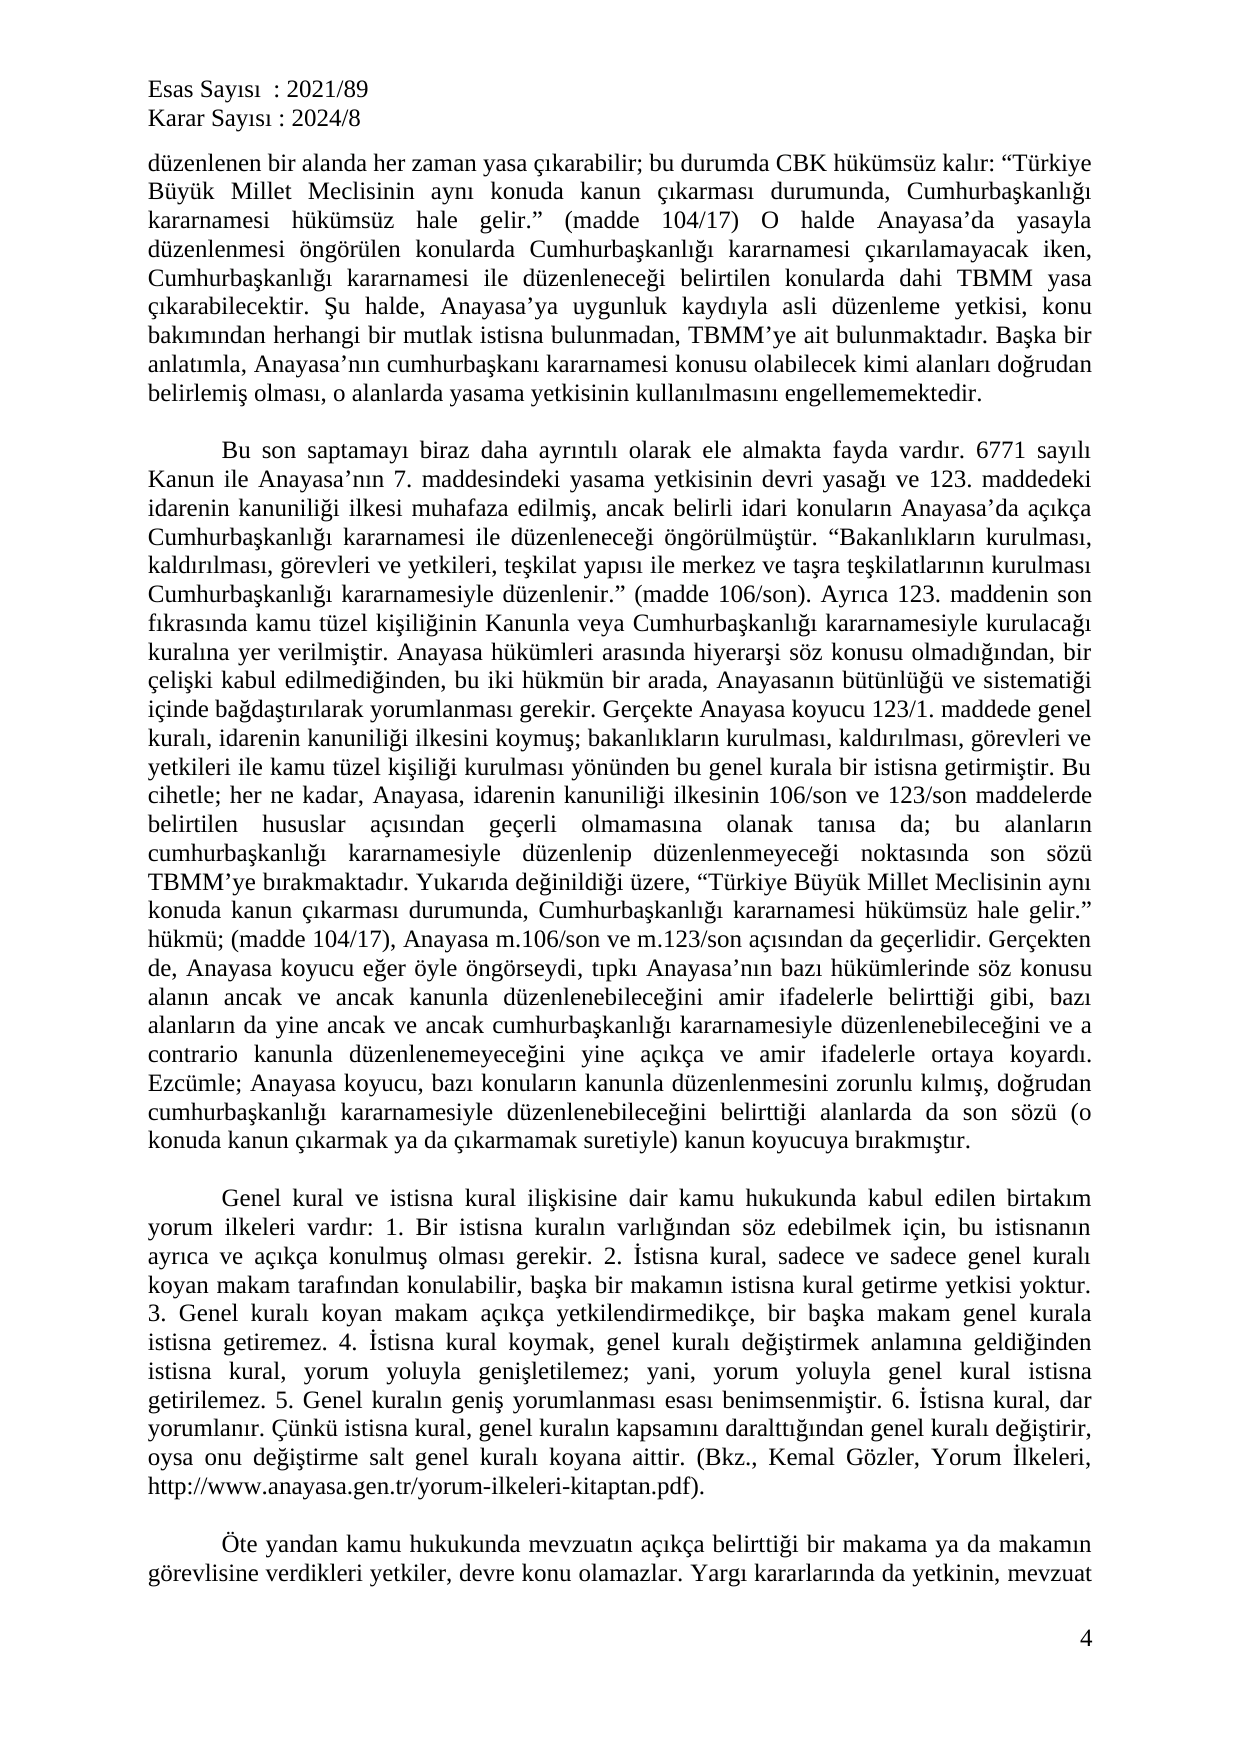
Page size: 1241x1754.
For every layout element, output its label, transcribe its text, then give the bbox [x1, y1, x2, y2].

text Genel kural ve istisna kural ilişkisine dair kamu hukukunda kabul edilen birtakım yorum ilkeleri vardır: 1. Bir istisna kuralın varlığından söz edebilmek için, bu istisnanın ayrıca ve açıkça konulmuş olması gerekir. 2. İstisna kural, sadece ve sadece genel kuralı koyan makam tarafından konulabilir, başka bir makamın istisna kural getirme yetkisi yoktur. 3. Genel kuralı koyan makam açıkça yetkilendirmedikçe, bir başka makam genel kurala istisna getiremez. 4. İstisna kural koymak, genel kuralı değiştirmek anlamına geldiğinden istisna kural, yorum yoluyla genişletilemez; yani, yorum yoluyla genel kural istisna getirilemez. 5. Genel kuralın geniş yorumlanması esası benimsenmiştir. 6. İstisna kural, dar yorumlanır. Çünkü istisna kural, genel kuralın kapsamını daralttığından genel kuralı değiştirir, oysa onu değiştirme salt genel kuralı koyana aittir. (Bkz., Kemal Gözler, Yorum İlkeleri, http://www.anayasa.gen.tr/yorum-ilkeleri-kitaptan.pdf). [148, 1183, 1093, 1500]
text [148, 148, 1093, 406]
text Bu son saptamayı biraz daha ayrıntılı olarak ele almakta fayda vardır. 6771 sayılı Kanun ile Anayasa’nın 7. maddesindeki yasama yetkisinin devri yasağı ve 123. maddedeki idarenin kanuniliği ilkesi muhafaza edilmiş, ancak belirli idari konuların Anayasa’da açıkça Cumhurbaşkanlığı kararnamesi ile düzenleneceği öngörülmüştür. “Bakanlıkların kurulması, kaldırılması, görevleri ve yetkileri, teşkilat yapısı ile merkez ve taşra teşkilatlarının kurulması Cumhurbaşkanlığı kararnamesiyle düzenlenir.” (madde 106/son). Ayrıca 123. maddenin son fıkrasında kamu tüzel kişiliğinin Kanunla veya Cumhurbaşkanlığı kararnamesiyle kurulacağı kuralına yer verilmiştir. Anayasa hükümleri arasında hiyerarşi söz konusu olmadığından, bir çelişki kabul edilmediğinden, bu iki hükmün bir arada, Anayasanın bütünlüğü ve sistematiği içinde bağdaştırılarak yorumlanması gerekir. Gerçekte Anayasa koyucu 123/1. maddede genel kuralı, idarenin kanuniliği ilkesini koymuş; bakanlıkların kurulması, kaldırılması, görevleri ve yetkileri ile kamu tüzel kişiliği kurulması yönünden bu genel kurala bir istisna getirmiştir. Bu cihetle; her ne kadar, Anayasa, idarenin kanuniliği ilkesinin 106/son ve 123/son maddelerde belirtilen hususlar açısından geçerli olmamasına olanak tanısa da; bu alanların cumhurbaşkanlığı kararnamesiyle düzenlenip düzenlenmeyeceği noktasında son sözü TBMM’ye bırakmaktadır. Yukarıda değinildiği üzere, “Türkiye Büyük Millet Meclisinin aynı konuda kanun çıkarması durumunda, Cumhurbaşkanlığı kararnamesi hükümsüz hale gelir.” hükmü; (madde 104/17), Anayasa m.106/son ve m.123/son açısından da geçerlidir. Gerçekten de, Anayasa koyucu eğer öyle öngörseydi, tıpkı Anayasa’nın bazı hükümlerinde söz konusu alanın ancak ve ancak kanunla düzenlenebileceğini amir ifadelerle belirttiği gibi, bazı alanların da yine ancak ve ancak cumhurbaşkanlığı kararnamesiyle düzenlenebileceğini ve a contrario kanunla düzenlenemeyeceğini yine açıkça ve amir ifadelerle ortaya koyardı. Ezcümle; Anayasa koyucu, bazı konuların kanunla düzenlenmesini zorunlu kılmış, doğrudan cumhurbaşkanlığı kararnamesiyle düzenlenebileceğini belirttiği alanlarda da son sözü (o konuda kanun çıkarmak ya da çıkarmamak suretiyle) kanun koyucuya bırakmıştır. [148, 436, 1093, 1154]
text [148, 1529, 1093, 1586]
